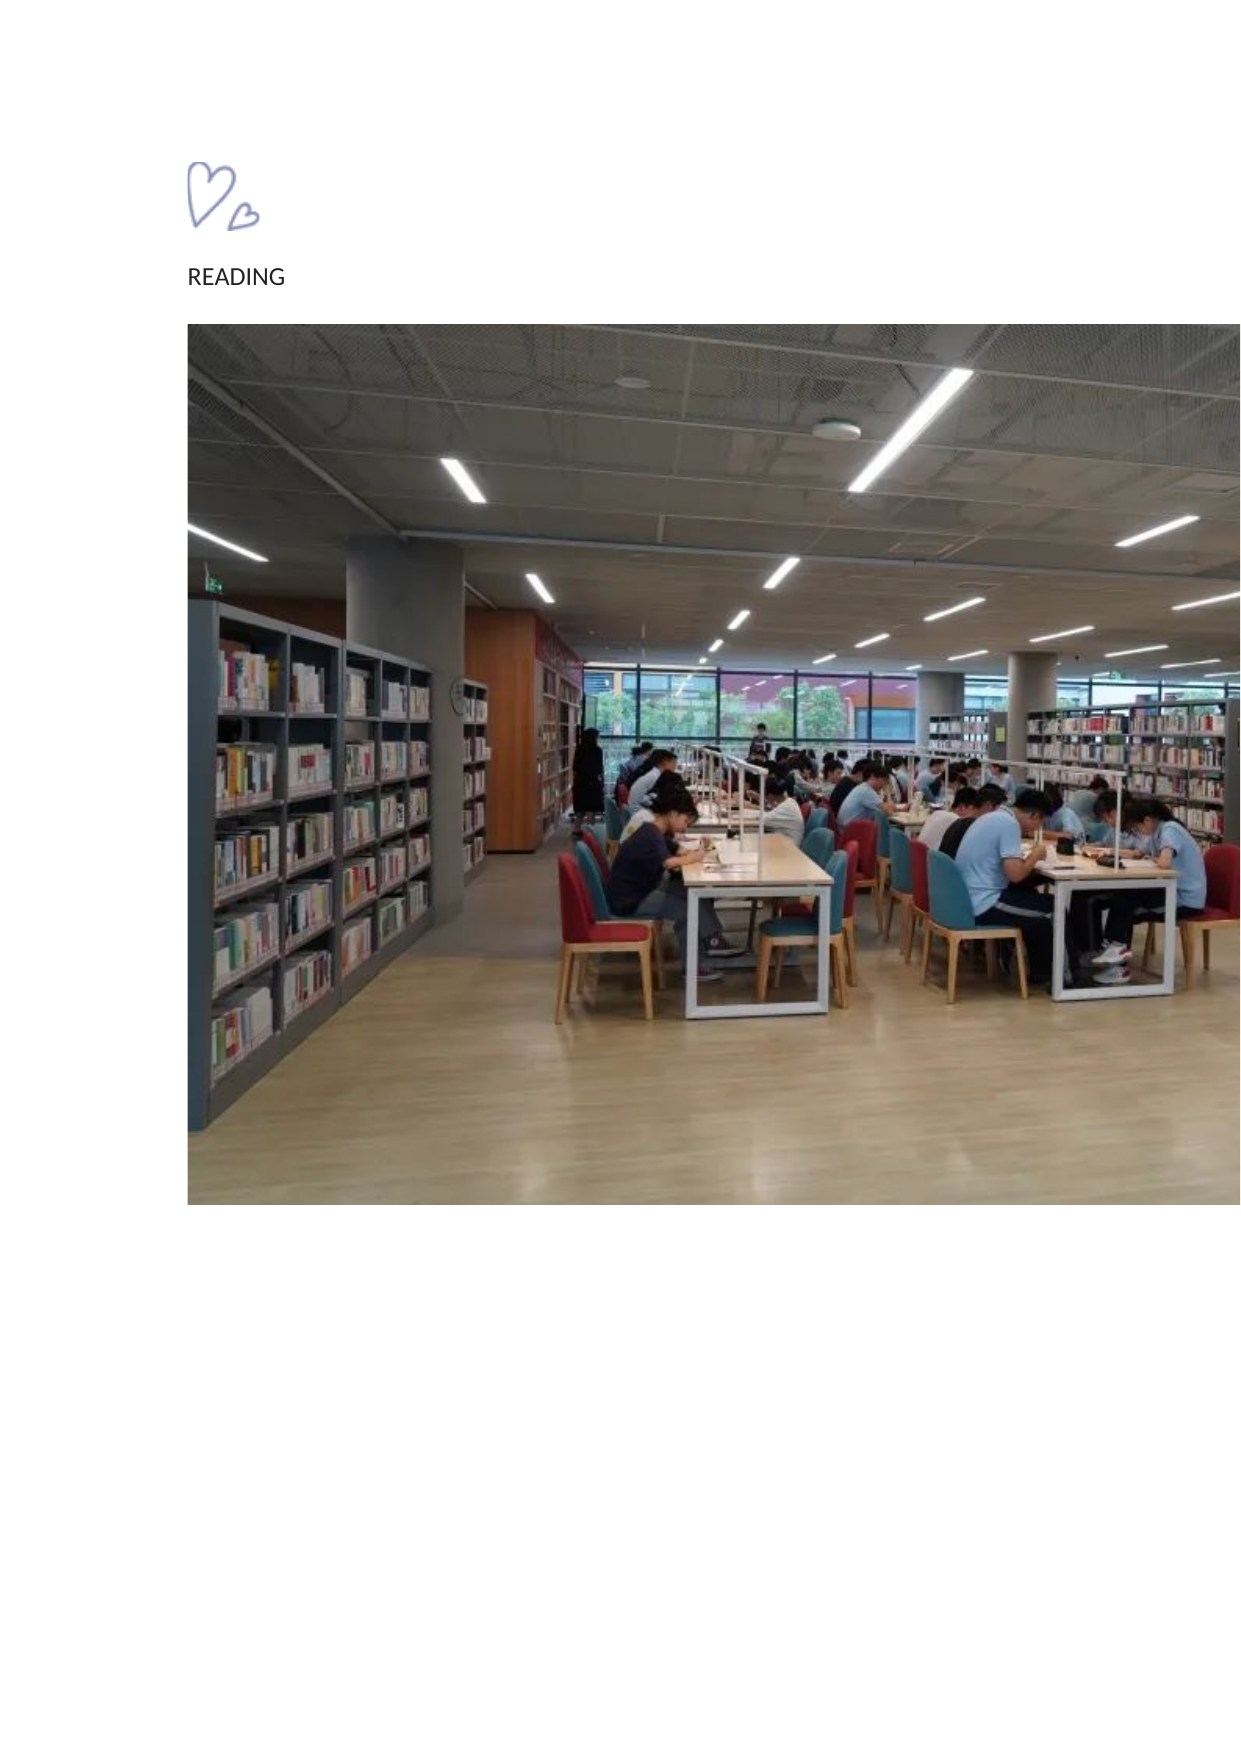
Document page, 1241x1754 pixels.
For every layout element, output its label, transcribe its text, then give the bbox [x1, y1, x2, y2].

picture [187, 324, 1241, 1205]
text READING [187, 259, 1053, 292]
picture [187, 162, 260, 231]
